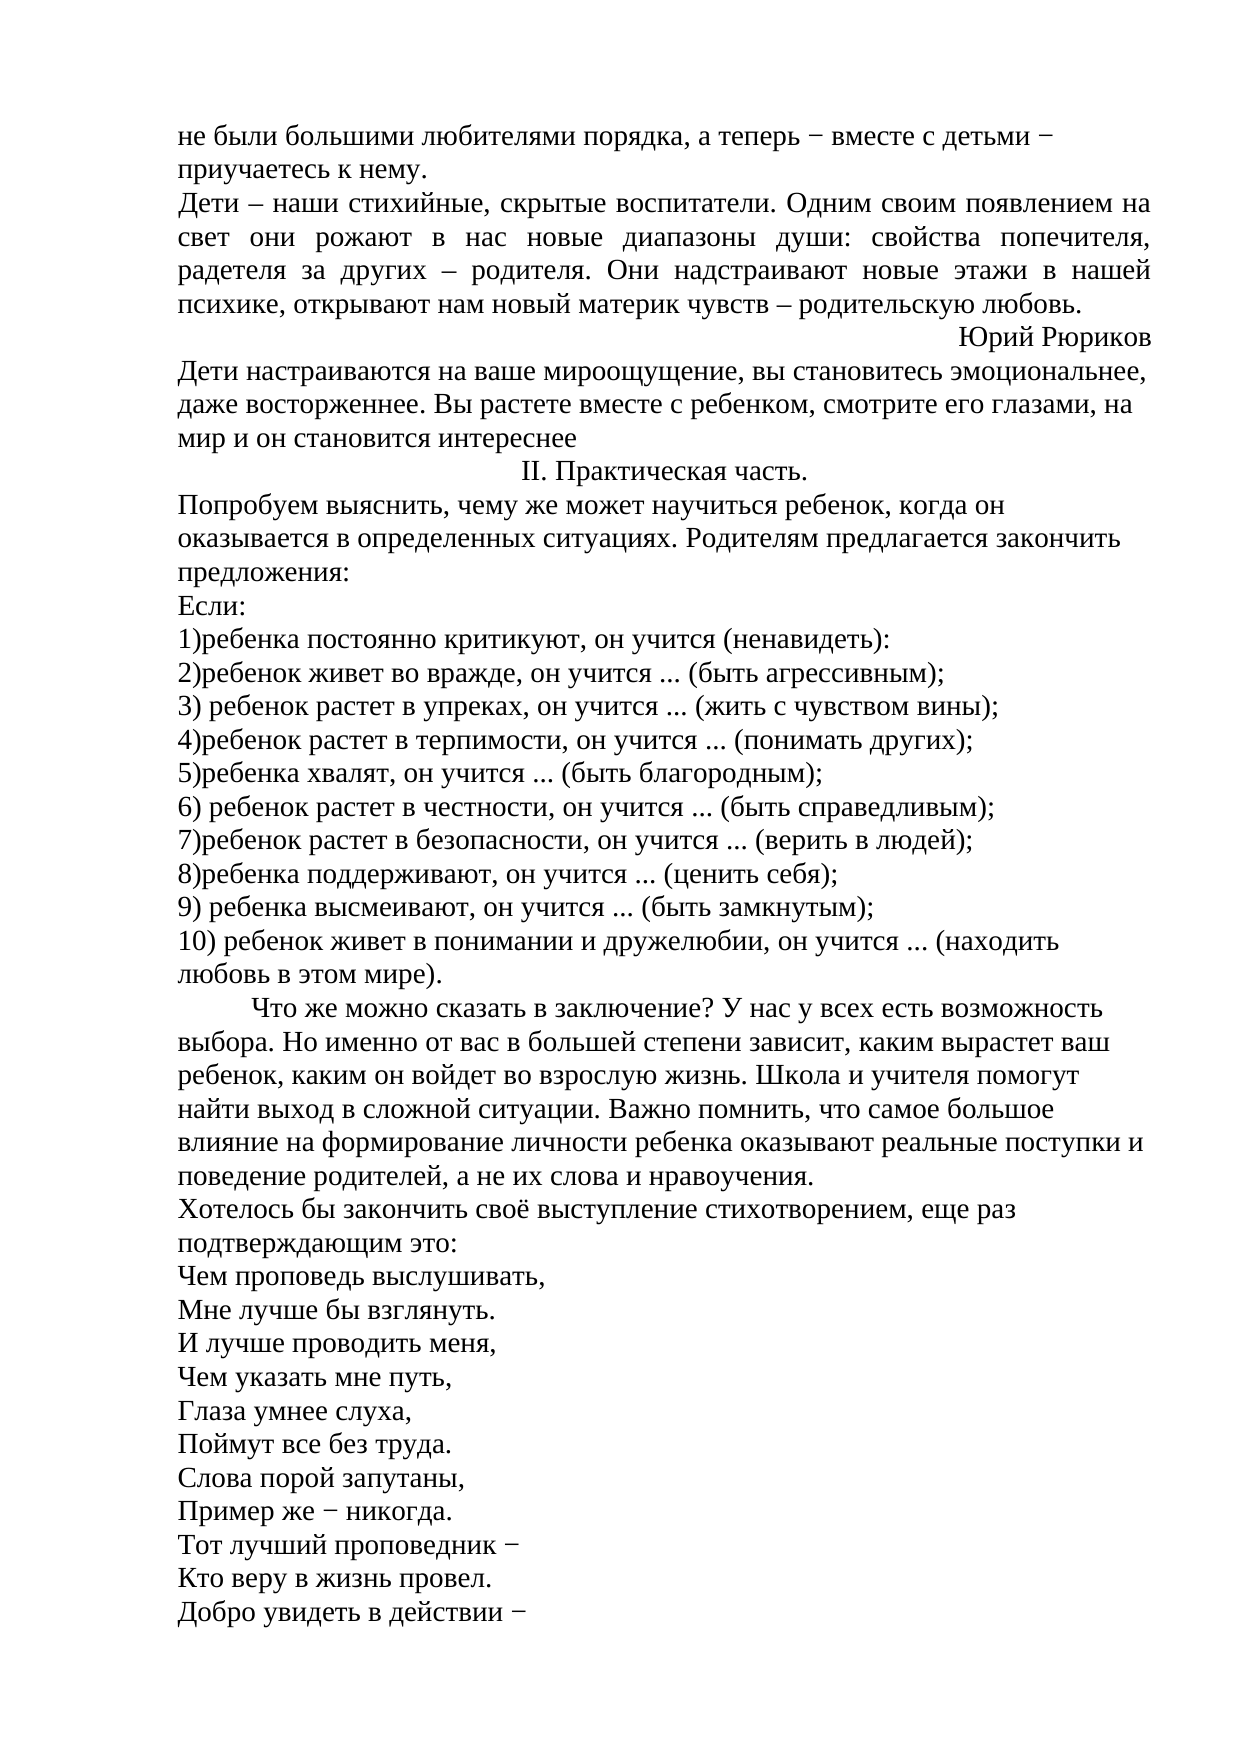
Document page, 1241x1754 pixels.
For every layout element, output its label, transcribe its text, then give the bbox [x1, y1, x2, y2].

text Добро увидеть в действии − [177, 1594, 1152, 1627]
text И лучше проводить меня, [177, 1326, 1152, 1359]
text 7)ребенок растет в безопасности, он учится ... (верить в людей); [177, 822, 1152, 856]
text 8)ребенка поддерживают, он учится ... (ценить себя); [177, 856, 1152, 889]
text Пример же − никогда. [177, 1493, 1152, 1527]
text Кто веру в жизнь провел. [177, 1560, 1152, 1594]
table_header Дети – наши стихийные, скрытые воспитатели. Одним своим появлением на свет они рожают в нас новые диапазоны души: свойства попечителя, радетеля за других – родителя. Они надстраивают новые этажи в нашей психике, открывают нам новый материк чувств – родительскую любовь. Юрий Рюриков [177, 185, 1152, 353]
text Чем указать мне путь, [177, 1359, 1152, 1393]
text Если: [177, 588, 1152, 621]
text 5)ребенка хвалят, он учится ... (быть благородным); [177, 755, 1152, 789]
text Чем проповедь выслушивать, [177, 1258, 1152, 1292]
text 10) ребенок живет в понимании и дружелюбии, он учится ... (находить любовь в этом мире). [177, 923, 1152, 990]
text Попробуем выяснить, чему же может научиться ребенок, когда он оказывается в определенных ситуациях. Родителям предлагается закончить предложения: [177, 487, 1152, 588]
text Мне лучше бы взглянуть. [177, 1292, 1152, 1326]
text Хотелось бы закончить своё выступление стихотворением, еще раз подтверждающим это: [177, 1191, 1152, 1258]
text 9) ребенка высмеивают, он учится ... (быть замкнутым); [177, 889, 1152, 923]
text II. Практическая часть. [177, 453, 1152, 487]
text 2)ребенок живет во вражде, он учится ... (быть агрессивным); [177, 655, 1152, 688]
text Что же можно сказать в заключение? У нас у всех есть возможность выбора. Но именно от вас в большей степени зависит, каким вырастет ваш ребенок, каким он войдет во взрослую жизнь. Школа и учителя помогут найти выход в сложной ситуации. Важно помнить, что самое большое влияние на формирование личности ребенка оказывают реальные поступки и поведение родителей, а не их слова и нравоучения. [177, 990, 1152, 1191]
text 1)ребенка постоянно критикуют, он учится (ненавидеть): [177, 621, 1152, 655]
text Слова порой запутаны, [177, 1460, 1152, 1493]
text 6) ребенок растет в честности, он учится ... (быть справедливым); [177, 789, 1152, 822]
text 4)ребенок растет в терпимости, он учится ... (понимать других); [177, 722, 1152, 755]
text 3) ребенок растет в упреках, он учится ... (жить с чувством вины); [177, 688, 1152, 722]
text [177, 118, 1152, 185]
text Тот лучший проповедник − [177, 1527, 1152, 1560]
text Глаза умнее слуха, [177, 1393, 1152, 1426]
text Дети настраиваются на ваше мироощущение, вы становитесь эмоциональнее, даже восторженнее. Вы растете вместе с ребенком, смотрите его глазами, на мир и он становится интереснее [177, 353, 1152, 453]
text Поймут все без труда. [177, 1426, 1152, 1460]
